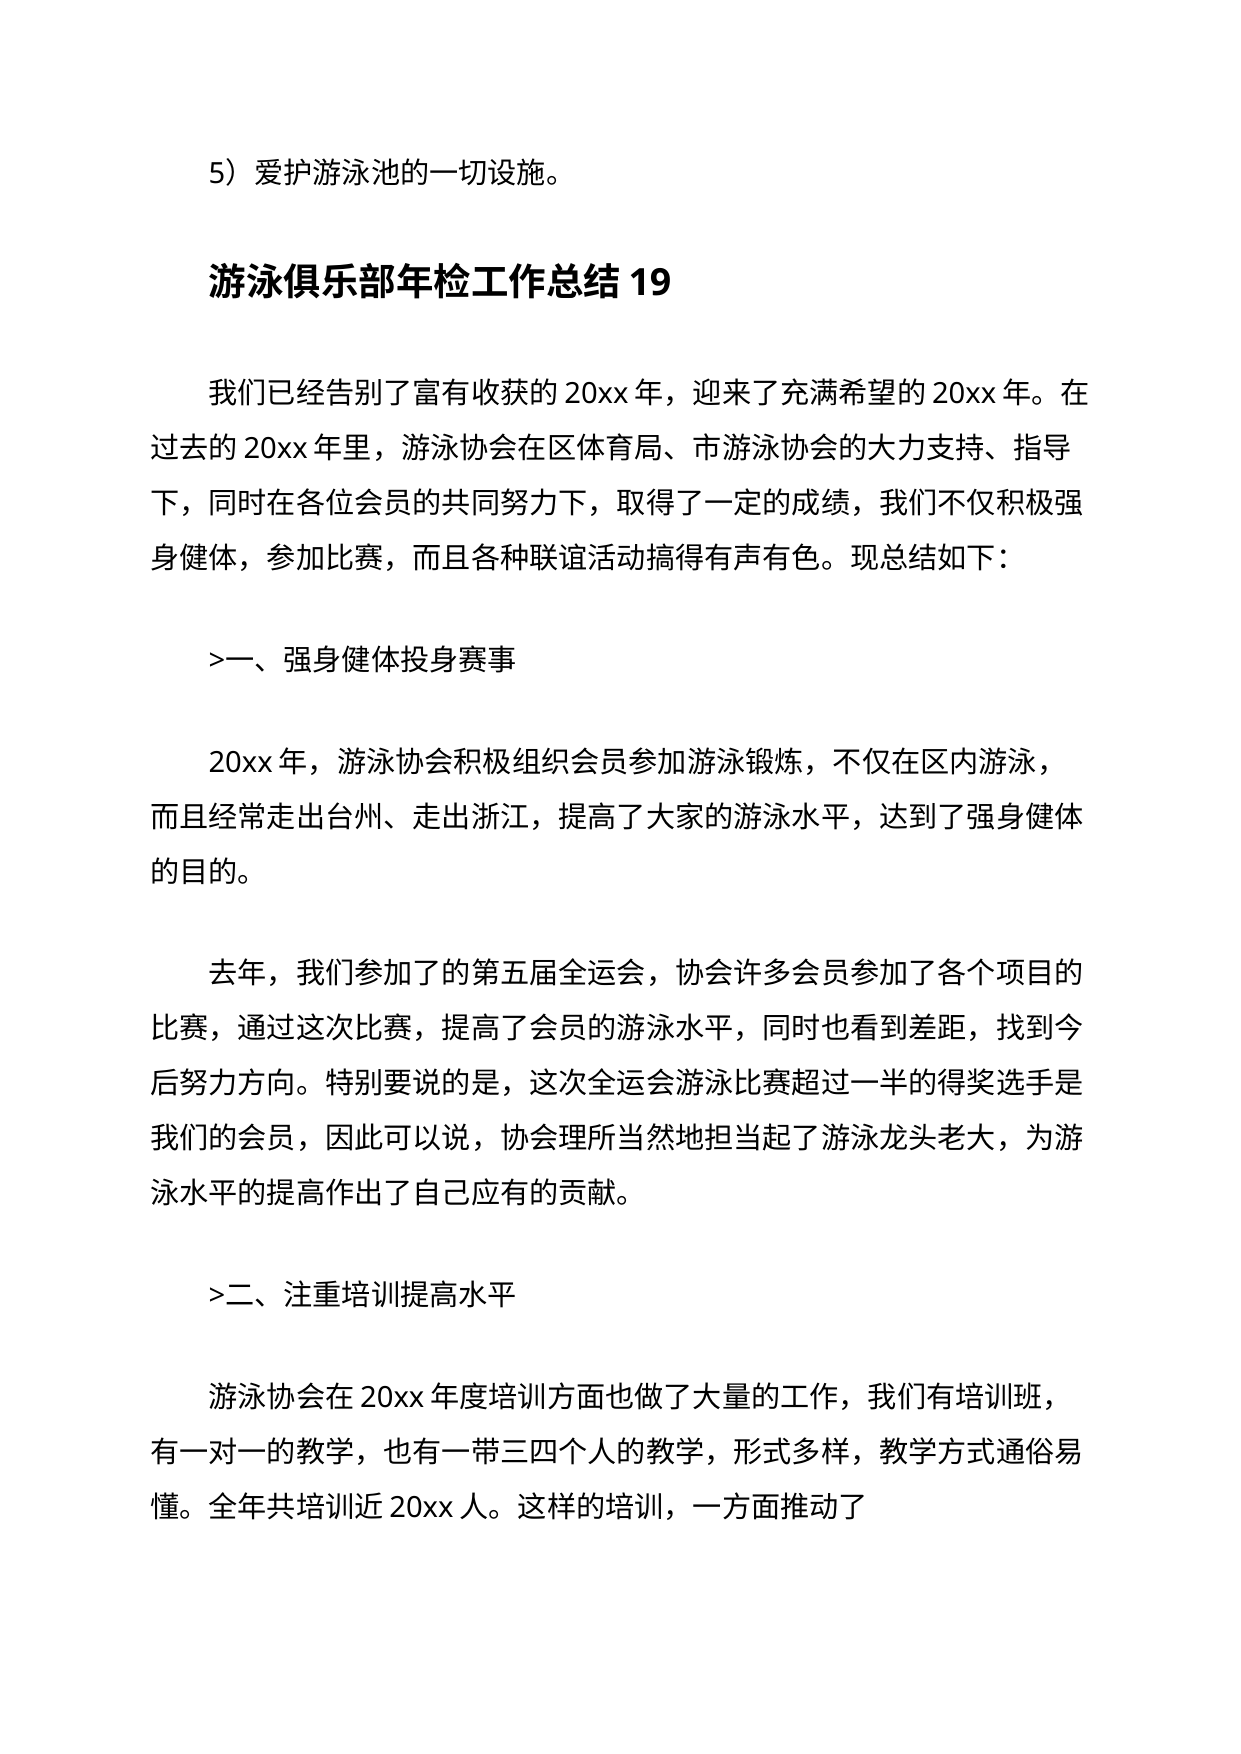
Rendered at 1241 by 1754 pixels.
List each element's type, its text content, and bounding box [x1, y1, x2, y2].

text 20xx年，游泳协会积极组织会员参加游泳锻炼，不仅在区内游泳，而且经常走出台州、走出浙江，提高了大家的游泳水平，达到了强身健体的目的。 [150, 738, 1090, 890]
text >一、强身健体投身赛事 [150, 636, 1090, 679]
text 5）爱护游泳池的一切设施。 [150, 150, 1090, 192]
text 游泳俱乐部年检工作总结19 [150, 252, 1090, 306]
text >二、注重培训提高水平 [150, 1271, 1090, 1314]
text 去年，我们参加了的第五届全运会，协会许多会员参加了各个项目的比赛，通过这次比赛，提高了会员的游泳水平，同时也看到差距，找到今后努力方向。特别要说的是，这次全运会游泳比赛超过一半的得奖选手是我们的会员，因此可以说，协会理所当然地担当起了游泳龙头老大，为游泳水平的提高作出了自己应有的贡献。 [150, 950, 1090, 1212]
text 游泳协会在20xx年度培训方面也做了大量的工作，我们有培训班，有一对一的教学，也有一带三四个人的教学，形式多样，教学方式通俗易懂。全年共培训近20xx人。这样的培训，一方面推动了 [150, 1373, 1090, 1526]
text 我们已经告别了富有收获的20xx年，迎来了充满希望的20xx年。在过去的20xx年里，游泳协会在区体育局、市游泳协会的大力支持、指导下，同时在各位会员的共同努力下，取得了一定的成绩，我们不仅积极强身健体，参加比赛，而且各种联谊活动搞得有声有色。现总结如下： [150, 369, 1090, 577]
